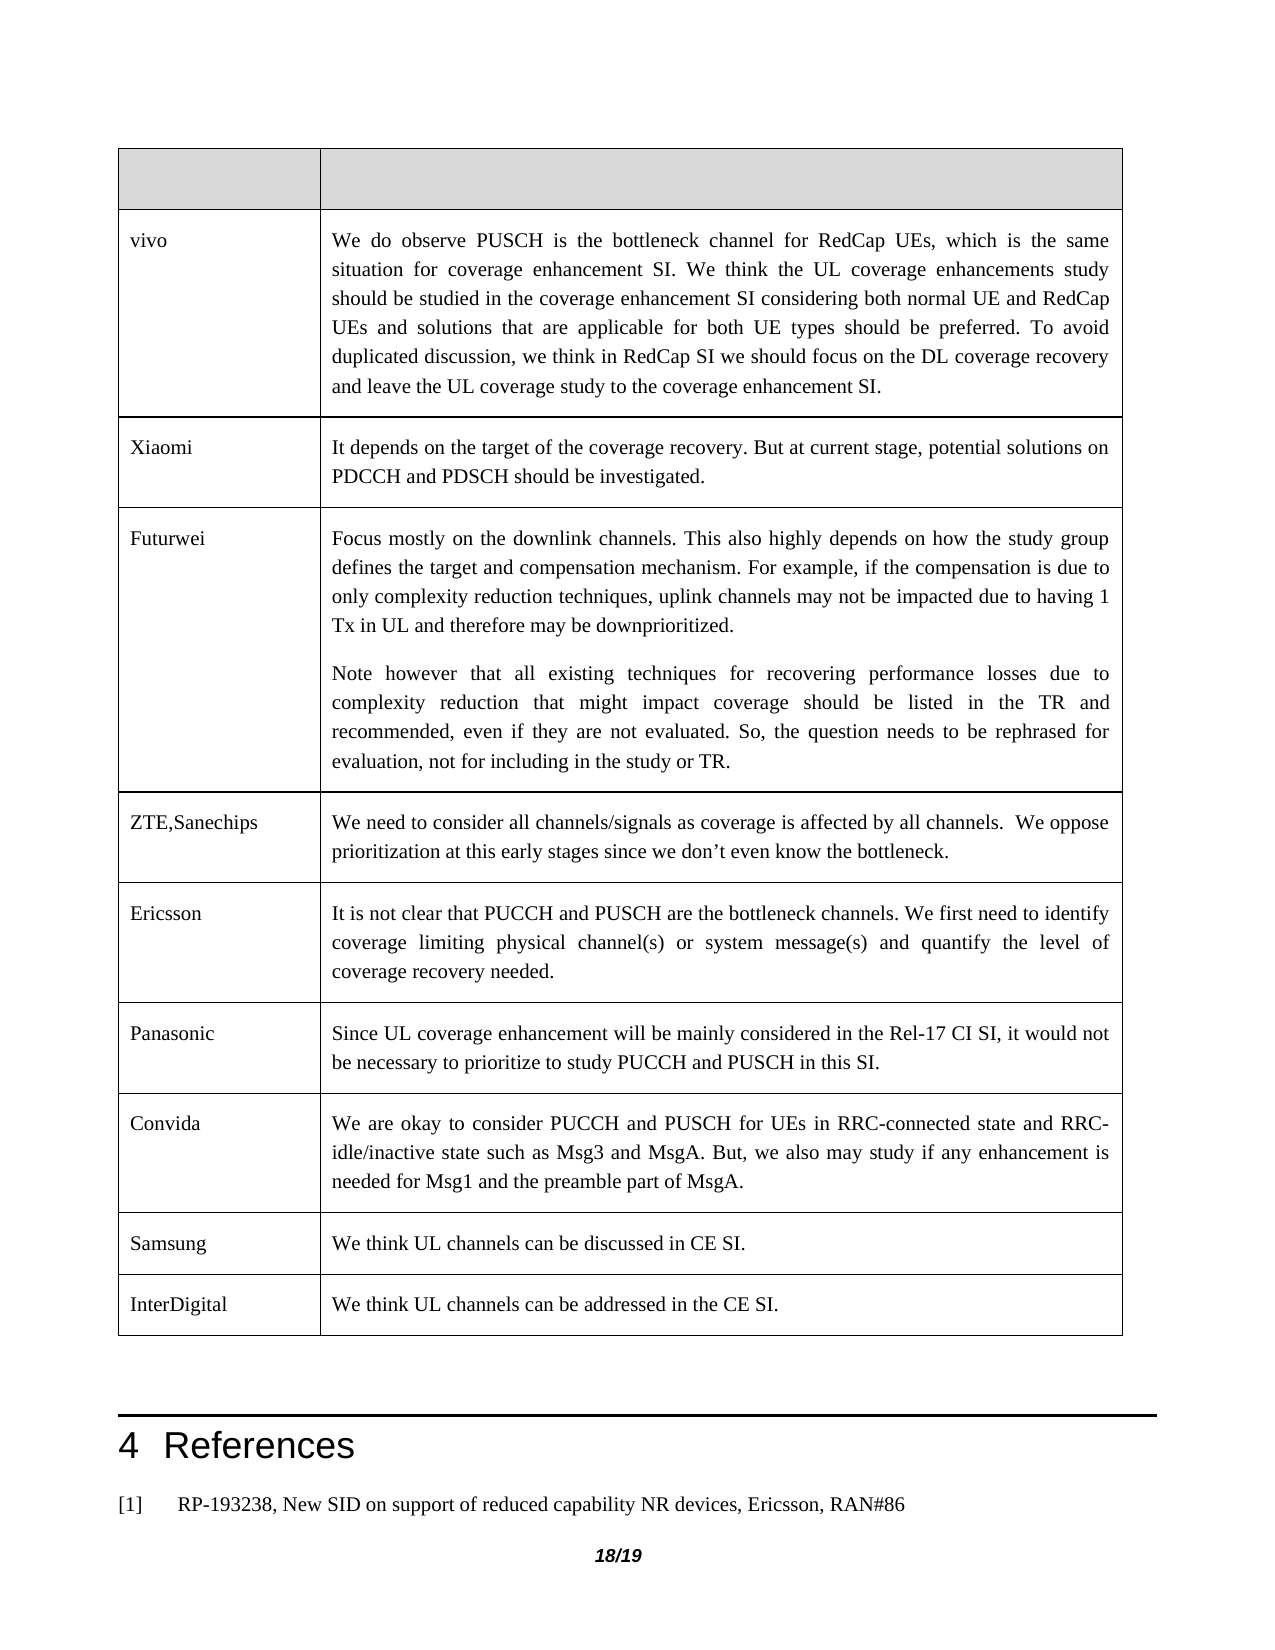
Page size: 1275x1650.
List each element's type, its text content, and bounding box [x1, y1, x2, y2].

table_cell Convida [119, 1094, 320, 1212]
table_cell Xiaomi [119, 418, 320, 507]
table_cell Panasonic [119, 1003, 320, 1092]
table_cell We are okay to consider PUCCH and PUSCH for UEs in RRC-connected state and RRC-idle/inactive state such as Msg3 and MsgA. But, we also may study if any enhancement is needed for Msg1 and the preamble part of MsgA. [321, 1094, 1122, 1212]
table_cell Samsung [119, 1213, 320, 1274]
table_cell We do observe PUSCH is the bottleneck channel for RedCap UEs, which is the same situation for coverage enhancement SI. We think the UL coverage enhancements study should be studied in the coverage enhancement SI considering both normal UE and RedCap UEs and solutions that are applicable for both UE types should be preferred. To avoid duplicated discussion, we think in RedCap SI we should focus on the DL coverage recovery and leave the UL coverage study to the coverage enhancement SI. [321, 210, 1122, 416]
subtitle References [118, 1417, 1157, 1466]
table_cell ZTE,Sanechips [119, 793, 320, 882]
table_cell Ericsson [119, 883, 320, 1002]
table_header Comments [321, 149, 1122, 209]
table_cell Focus mostly on the downlink channels. This also highly depends on how the study group defines the target and compensation mechanism. For example, if the compensation is due to only complexity reduction techniques, uplink channels may not be impacted due to having 1 Tx in UL and therefore may be downprioritized. Note however that all existing techniques for recovering performance losses due to complexity reduction that might impact coverage should be listed in the TR and recommended, even if they are not evaluated. So, the question needs to be rephrased for evaluation, not for including in the study or TR. [321, 508, 1122, 791]
table_cell Since UL coverage enhancement will be mainly considered in the Rel-17 CI SI, it would not be necessary to prioritize to study PUCCH and PUSCH in this SI. [321, 1003, 1122, 1092]
table_cell We think UL channels can be discussed in CE SI. [321, 1213, 1122, 1274]
list RP-193238, New SID on support of reduced capability NR devices, Ericsson, RAN#86 [118, 1492, 1157, 1516]
table_cell Futurwei [119, 508, 320, 791]
table_cell InterDigital [119, 1275, 320, 1335]
table_cell vivo [119, 210, 320, 416]
table_cell We need to consider all channels/signals as coverage is affected by all channels. We oppose prioritization at this early stages since we don’t even know the bottleneck. [321, 793, 1122, 882]
table_cell It depends on the target of the coverage recovery. But at current stage, potential solutions on PDCCH and PDSCH should be investigated. [321, 418, 1122, 507]
table_cell It is not clear that PUCCH and PUSCH are the bottleneck channels. We first need to identify coverage limiting physical channel(s) or system message(s) and quantify the level of coverage recovery needed. [321, 883, 1122, 1002]
table_header Company [119, 149, 320, 209]
table_cell We think UL channels can be addressed in the CE SI. [321, 1275, 1122, 1335]
